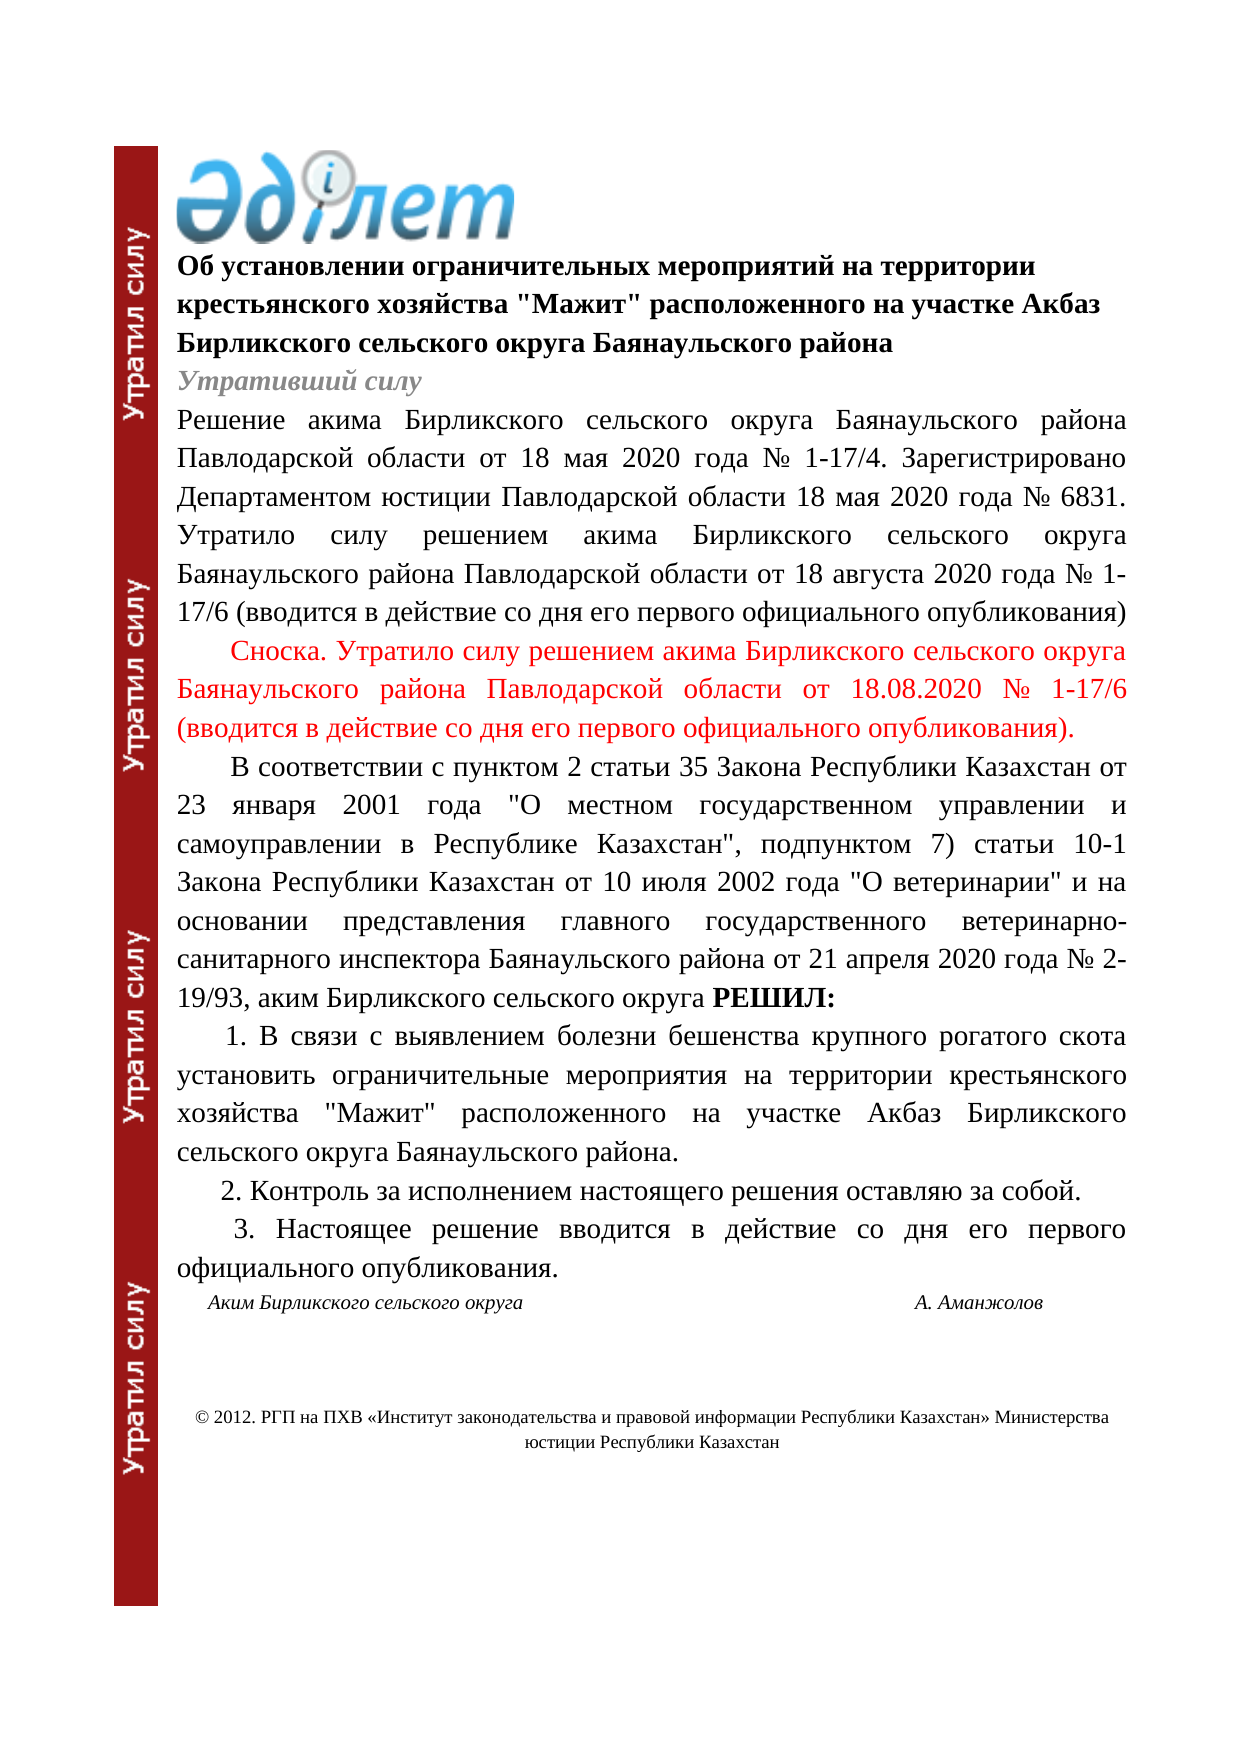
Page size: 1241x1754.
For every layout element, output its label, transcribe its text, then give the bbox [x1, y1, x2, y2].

text 3. Настоящее решение вводится в действие со дня его первого официального опубликования. [112, 1211, 1128, 1283]
picture [114, 1206, 158, 1211]
picture [176, 150, 515, 244]
picture [114, 1283, 158, 1288]
text Утративший силу [112, 363, 1128, 397]
picture [114, 1319, 158, 1406]
text В соответствии с пунктом 2 статьи 35 Закона Республики Казахстан от 23 января 2001 года "О местном государственном управлении и самоуправлении в Республике Казахстан", подпунктом 7) статьи 10-1 Закона Республики Казахстан от 10 июля 2002 года "О ветеринарии" и на основании представления главного государственного ветеринарно-санитарного инспектора Баянаульского района от 21 апреля 2020 года № 2-19/93, аким Бирликского сельского округа РЕШИЛ: [112, 749, 1128, 1013]
text 2. Контроль за исполнением настоящего решения оставляю за собой. [112, 1173, 1128, 1206]
picture [114, 146, 158, 248]
picture [114, 1013, 158, 1018]
picture [114, 397, 158, 402]
picture [114, 1452, 158, 1606]
table_header А. Аманжолов [913, 1288, 1240, 1319]
picture [114, 358, 158, 363]
picture [114, 1168, 158, 1173]
text © 2012. РГП на ПХВ «Институт законодательства и правовой информации Республики Казахстан» Министерства юстиции Республики Казахстан [112, 1406, 1128, 1452]
text Сноска. Утратило силу решением акима Бирликского сельского округа Баянаульского района Павлодарской области от 18.08.2020 № 1-17/6 (вводится в действие со дня его первого официального опубликования). [112, 633, 1128, 744]
table_header Аким Бирликского сельского округа [101, 1288, 913, 1319]
text Об установлении ограничительных мероприятий на территории крестьянского хозяйства "Мажит" расположенного на участке Акбаз Бирликского сельского округа Баянаульского района [112, 248, 1128, 358]
text Решение акима Бирликского сельского округа Баянаульского района Павлодарской области от 18 мая 2020 года № 1-17/4. Зарегистрировано Департаментом юстиции Павлодарской области 18 мая 2020 года № 6831. Утратило силу решением акима Бирликского сельского округа Баянаульского района Павлодарской области от 18 августа 2020 года № 1-17/6 (вводится в действие со дня его первого официального опубликования) [112, 402, 1128, 628]
picture [114, 744, 158, 749]
picture [114, 628, 158, 633]
text 1. В связи с выявлением болезни бешенства крупного рогатого скота установить ограничительные мероприятия на территории крестьянского хозяйства "Мажит" расположенного на участке Акбаз Бирликского сельского округа Баянаульского района. [112, 1018, 1128, 1168]
